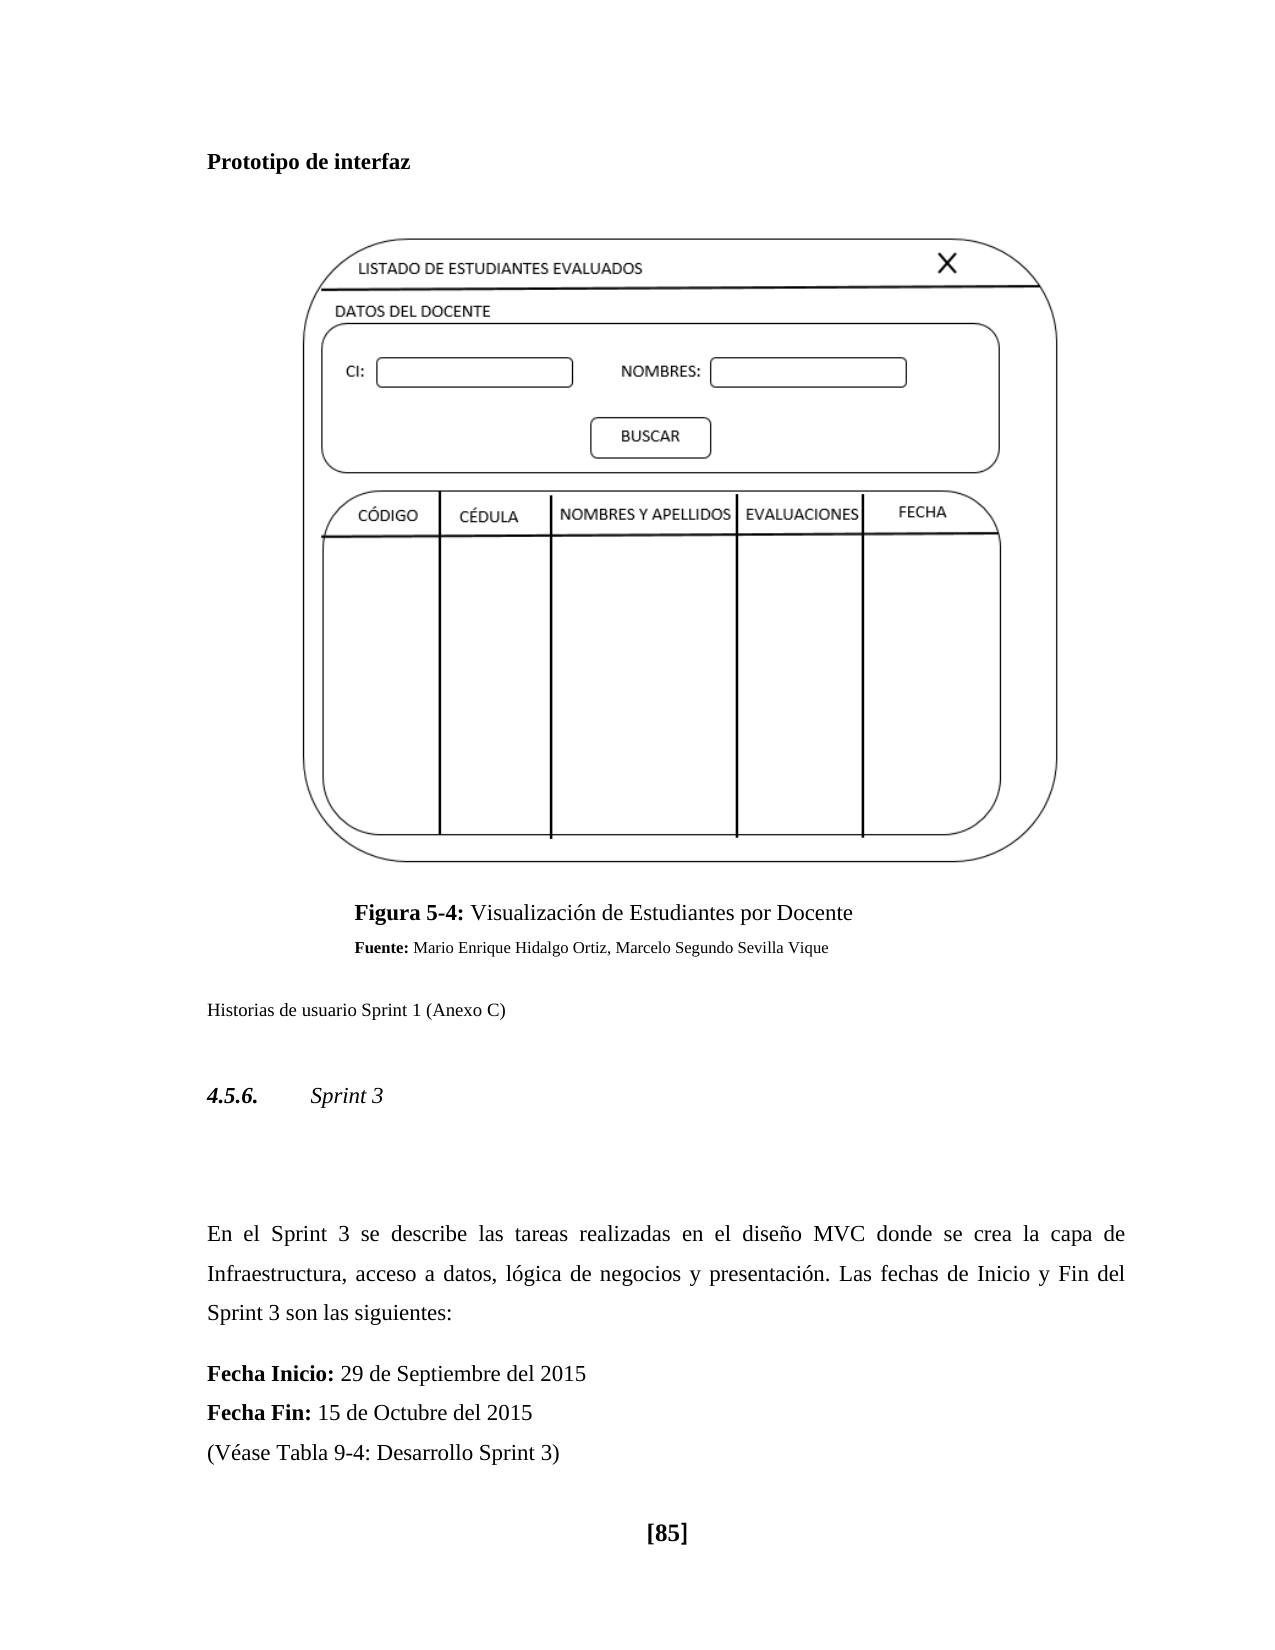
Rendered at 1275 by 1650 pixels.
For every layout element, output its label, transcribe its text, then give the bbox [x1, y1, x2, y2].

picture [250, 229, 1086, 873]
text En el Sprint 3 se describe las tareas realizadas en el diseño MVC donde se crea la capa de Infraestructura, acceso a datos, lógica de negocios y presentación. Las fechas de Inicio y Fin del Sprint 3 son las siguientes: [207, 1220, 1127, 1326]
text Prototipo de interfaz [207, 148, 1127, 174]
text Fecha Inicio: 29 de Septiembre del 2015 [207, 1359, 1127, 1386]
text (Véase Tabla 9-4: Desarrollo Sprint 3) [207, 1438, 1127, 1465]
list Sprint 3 [207, 1083, 1127, 1109]
list Fuente: Mario Enrique Hidalgo Ortiz, Marcelo Segundo Sevilla Vique [354, 938, 1127, 957]
text Fecha Fin: 15 de Octubre del 2015 [207, 1399, 1127, 1425]
list Historias de usuario Sprint 1 (Anexo C) [207, 999, 1127, 1021]
